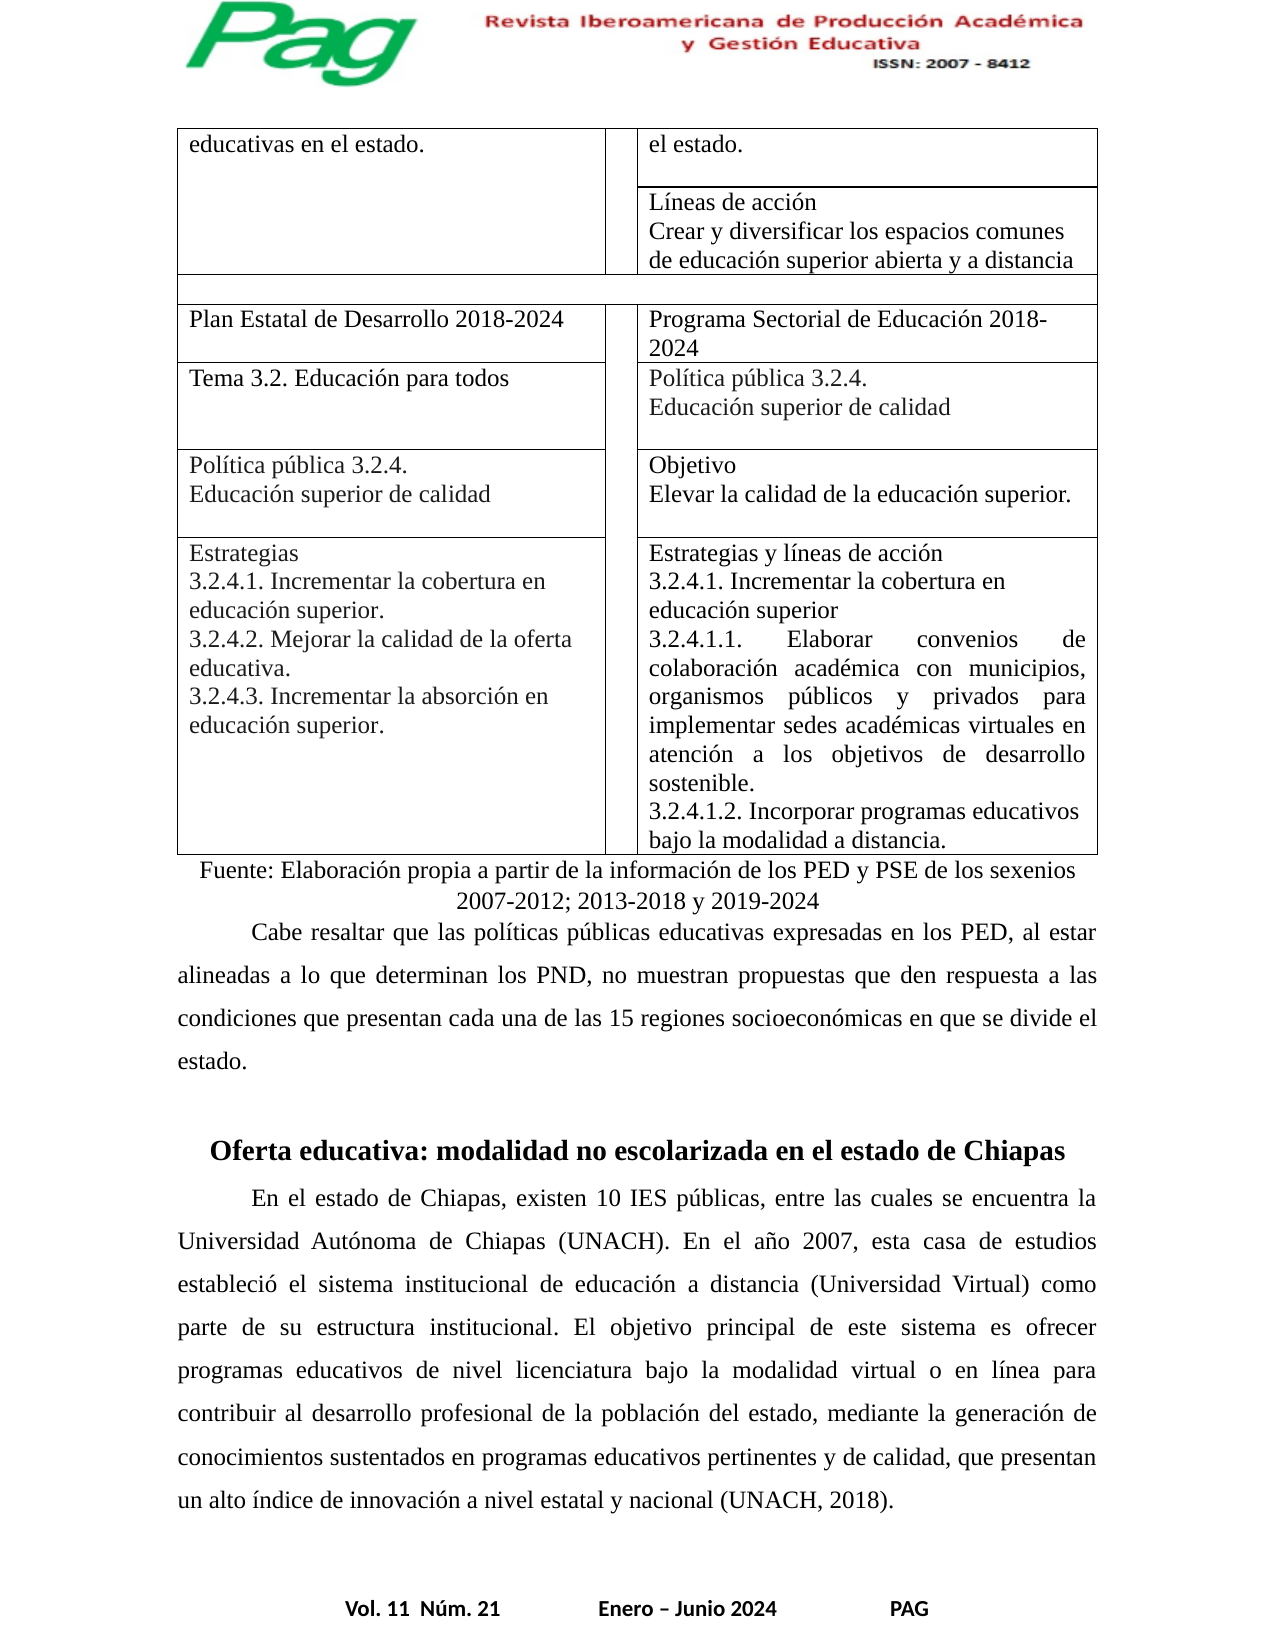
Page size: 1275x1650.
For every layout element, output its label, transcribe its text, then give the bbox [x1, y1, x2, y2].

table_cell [178, 129, 605, 274]
text Fuente: Elaboración propia a partir de la información de los PED y PSE de los sexenios 2007-2012; 2013-2018 y 2019-2024 [177, 855, 1098, 915]
table_cell Estrategias y líneas de acción 3.2.4.1. Incrementar la cobertura en educación superior 3.2.4.1.1. Elaborar convenios de colaboración académica con municipios, organismos públicos y privados para implementar sedes académicas virtuales en atención a los objetivos de desarrollo sostenible. 3.2.4.1.2. Incorporar programas educativos bajo la modalidad a distancia. [638, 538, 1097, 854]
table_cell Política pública 3.2.4. Educación superior de calidad [638, 363, 1097, 449]
table_cell Plan Estatal de Desarrollo 2018-2024 [178, 305, 605, 362]
picture [177, 0, 1098, 100]
text Oferta educativa: modalidad no escolarizada en el estado de Chiapas [177, 1133, 1098, 1166]
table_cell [638, 129, 1097, 186]
table_cell Tema 3.2. Educación para todos [178, 363, 605, 449]
table_cell [606, 305, 637, 854]
table_cell Líneas de acción Crear y diversificar los espacios comunes de educación superior abierta y a distancia [638, 188, 1097, 274]
table_cell [178, 275, 1097, 303]
table_cell Programa Sectorial de Educación 2018-2024 [638, 305, 1097, 362]
text En el estado de Chiapas, existen 10 IES públicas, entre las cuales se encuentra la Universidad Autónoma de Chiapas (UNACH). En el año 2007, esta casa de estudios estableció el sistema institucional de educación a distancia (Universidad Virtual) como parte de su estructura institucional. El objetivo principal de este sistema es ofrecer programas educativos de nivel licenciatura bajo la modalidad virtual o en línea para contribuir al desarrollo profesional de la población del estado, mediante la generación de conocimientos sustentados en programas educativos pertinentes y de calidad, que presentan un alto índice de innovación a nivel estatal y nacional (UNACH, 2018). [177, 1183, 1098, 1513]
text Cabe resaltar que las políticas públicas educativas expresadas en los PED, al estar alineadas a lo que determinan los PND, no muestran propuestas que den respuesta a las condiciones que presentan cada una de las 15 regiones socioeconómicas en que se divide el estado. [177, 917, 1098, 1075]
table_cell Estrategias 3.2.4.1. Incrementar la cobertura en educación superior. 3.2.4.2. Mejorar la calidad de la oferta educativa. 3.2.4.3. Incrementar la absorción en educación superior. [178, 538, 605, 854]
table_cell Política pública 3.2.4. Educación superior de calidad [178, 450, 605, 537]
table_cell Objetivo Elevar la calidad de la educación superior. [638, 450, 1097, 537]
